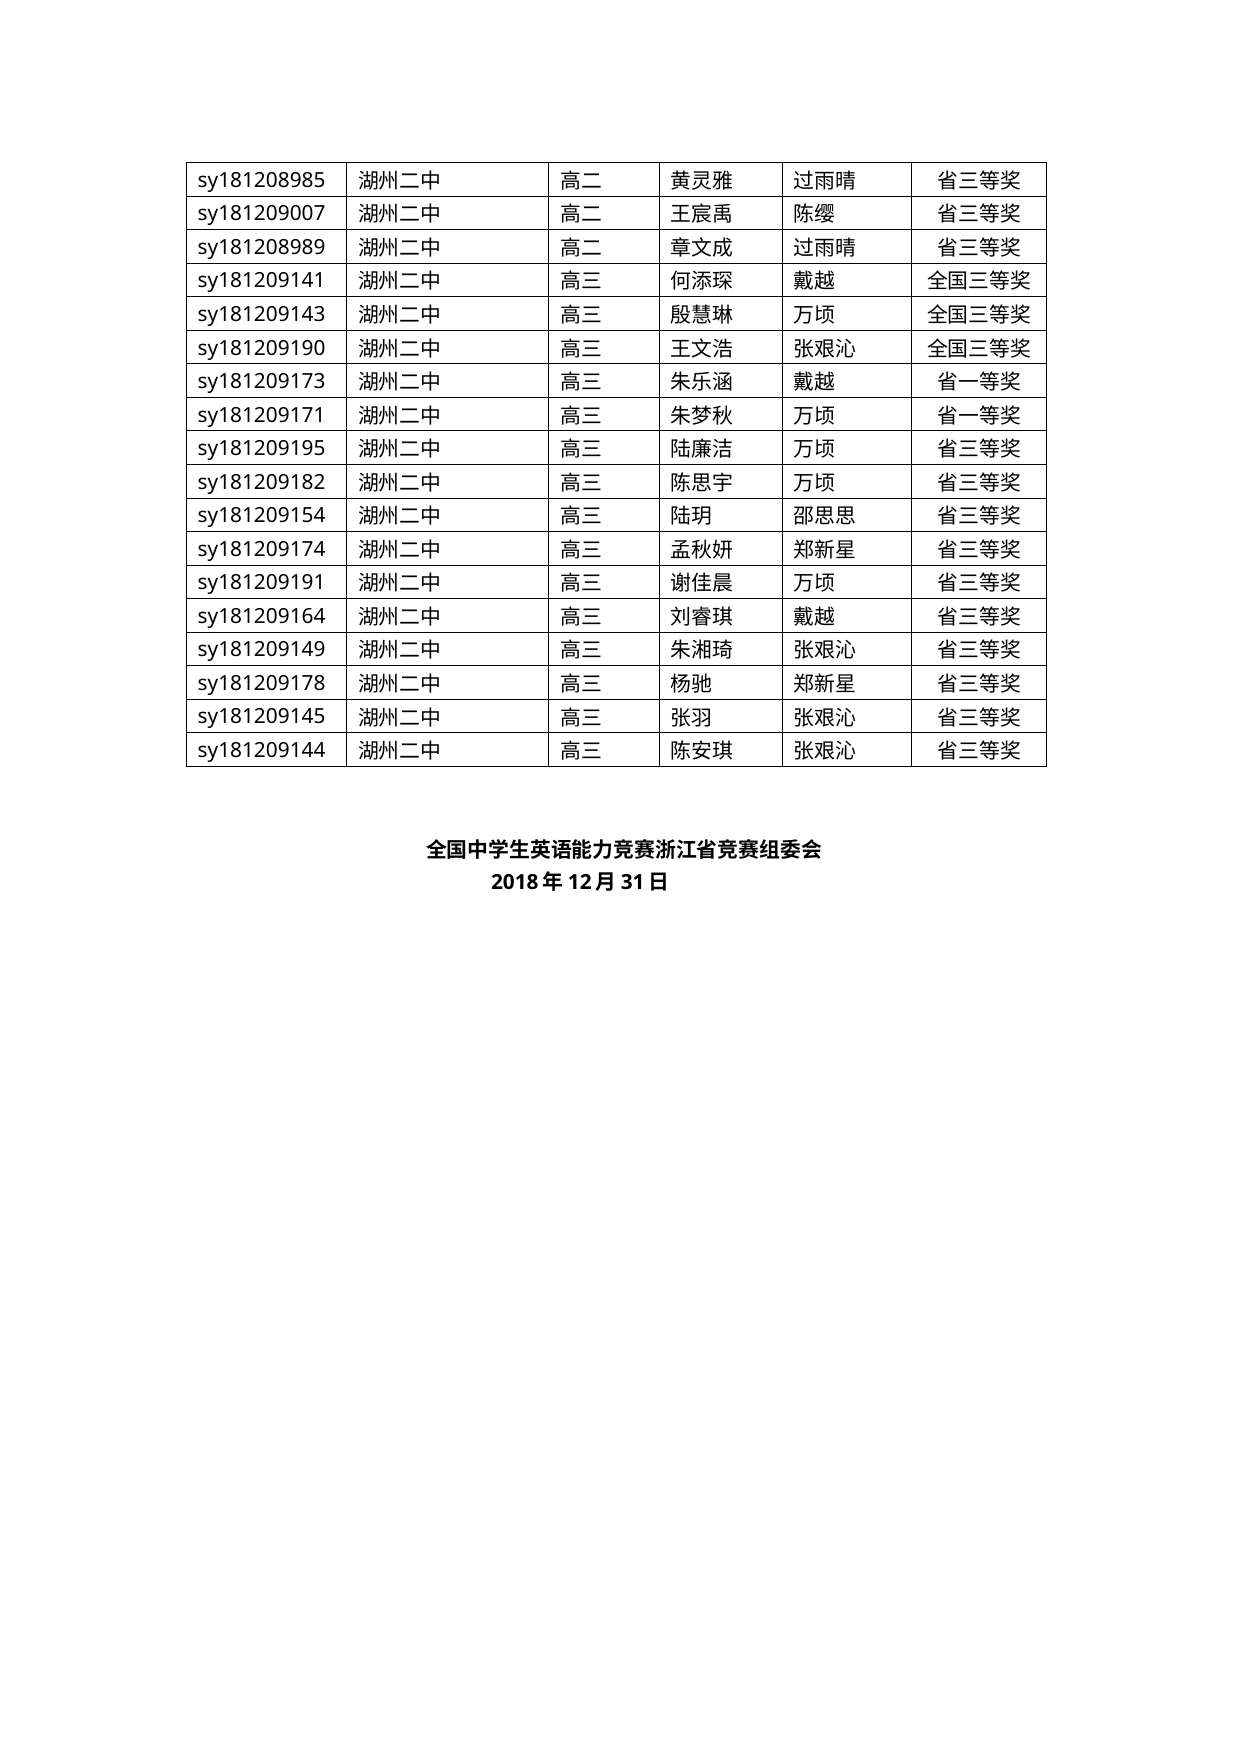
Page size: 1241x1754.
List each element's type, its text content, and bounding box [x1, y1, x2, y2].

table_cell 高二 [549, 197, 659, 229]
table_cell 郑新星 [783, 532, 911, 564]
table_cell sy181209178 [187, 666, 346, 699]
text 2018年12月31日 [187, 864, 1053, 897]
table_cell 陈思宇 [660, 465, 782, 497]
table_cell 陈安琪 [660, 733, 782, 766]
table_cell 高三 [549, 297, 659, 330]
table_cell 湖州二中 [347, 364, 548, 397]
table_cell sy181209195 [187, 431, 346, 464]
table_cell 高三 [549, 499, 659, 531]
table_cell 黄灵雅 [660, 163, 782, 196]
table_cell 王宸禹 [660, 197, 782, 229]
table_cell 湖州二中 [347, 532, 548, 564]
table_cell sy181209171 [187, 398, 346, 430]
table_cell 湖州二中 [347, 633, 548, 665]
table_cell 陆玥 [660, 499, 782, 531]
table_cell 省三等奖 [912, 197, 1046, 229]
table_cell 高三 [549, 364, 659, 397]
table_cell 省三等奖 [912, 230, 1046, 263]
table_cell 万顷 [783, 431, 911, 464]
table_cell sy181209144 [187, 733, 346, 766]
table_cell 湖州二中 [347, 431, 548, 464]
table_cell 省三等奖 [912, 465, 1046, 497]
table_cell 省一等奖 [912, 398, 1046, 430]
table_cell 高二 [549, 230, 659, 263]
table_cell 省三等奖 [912, 431, 1046, 464]
table_cell 全国三等奖 [912, 331, 1046, 363]
table_cell 陆廉洁 [660, 431, 782, 464]
table_cell 朱乐涵 [660, 364, 782, 397]
text 全国中学生英语能力竞赛浙江省竞赛组委会 [187, 832, 1053, 864]
table_cell 戴越 [783, 364, 911, 397]
table_cell 万顷 [783, 297, 911, 330]
table_cell 湖州二中 [347, 331, 548, 363]
table_cell 高三 [549, 431, 659, 464]
table_cell 万顷 [783, 398, 911, 430]
table_cell sy181209141 [187, 264, 346, 296]
table_cell sy181209190 [187, 331, 346, 363]
table_cell 王文浩 [660, 331, 782, 363]
table_cell 高三 [549, 733, 659, 766]
table_cell 陈缨 [783, 197, 911, 229]
table_cell 殷慧琳 [660, 297, 782, 330]
table_cell 刘睿琪 [660, 599, 782, 632]
table_cell sy181209164 [187, 599, 346, 632]
table_cell 张羽 [660, 700, 782, 732]
table_cell 张艰沁 [783, 331, 911, 363]
table_cell 省三等奖 [912, 566, 1046, 598]
table_cell 万顷 [783, 465, 911, 497]
table_cell 全国三等奖 [912, 297, 1046, 330]
table_cell 高三 [549, 633, 659, 665]
table_cell 省三等奖 [912, 599, 1046, 632]
table_cell 何添琛 [660, 264, 782, 296]
table_cell 戴越 [783, 264, 911, 296]
table_cell 高三 [549, 599, 659, 632]
table_cell 高三 [549, 264, 659, 296]
table_cell 省三等奖 [912, 633, 1046, 665]
table_cell 朱湘琦 [660, 633, 782, 665]
table_cell 高三 [549, 532, 659, 564]
table_cell 高三 [549, 331, 659, 363]
table_cell 省一等奖 [912, 364, 1046, 397]
table_cell 省三等奖 [912, 666, 1046, 699]
table_cell 省三等奖 [912, 733, 1046, 766]
table_cell 湖州二中 [347, 666, 548, 699]
table_cell 章文成 [660, 230, 782, 263]
table_cell sy181209143 [187, 297, 346, 330]
table_cell 郑新星 [783, 666, 911, 699]
table_cell 湖州二中 [347, 465, 548, 497]
table_cell 湖州二中 [347, 230, 548, 263]
table_cell 省三等奖 [912, 700, 1046, 732]
table_cell 高三 [549, 566, 659, 598]
table_cell sy181209149 [187, 633, 346, 665]
table_cell 张艰沁 [783, 700, 911, 732]
table_cell 过雨晴 [783, 230, 911, 263]
table_cell sy181209007 [187, 197, 346, 229]
table_cell 万顷 [783, 566, 911, 598]
table_cell 湖州二中 [347, 499, 548, 531]
table_cell 张艰沁 [783, 733, 911, 766]
table_cell sy181209145 [187, 700, 346, 732]
table_cell 高三 [549, 465, 659, 497]
table_cell 高二 [549, 163, 659, 196]
table_cell 湖州二中 [347, 264, 548, 296]
table_cell 湖州二中 [347, 163, 548, 196]
table_cell sy181209154 [187, 499, 346, 531]
table_cell 朱梦秋 [660, 398, 782, 430]
table_cell 高三 [549, 700, 659, 732]
table_cell 孟秋妍 [660, 532, 782, 564]
table_cell 高三 [549, 398, 659, 430]
table_cell 湖州二中 [347, 398, 548, 430]
table_cell 杨驰 [660, 666, 782, 699]
table_cell 谢佳晨 [660, 566, 782, 598]
table_cell sy181209174 [187, 532, 346, 564]
table_cell sy181209191 [187, 566, 346, 598]
table_cell 湖州二中 [347, 599, 548, 632]
table_cell 湖州二中 [347, 733, 548, 766]
table_cell 戴越 [783, 599, 911, 632]
table_cell 湖州二中 [347, 566, 548, 598]
table_cell 省三等奖 [912, 163, 1046, 196]
table_cell sy181208985 [187, 163, 346, 196]
table_cell 省三等奖 [912, 499, 1046, 531]
table_cell 全国三等奖 [912, 264, 1046, 296]
table_cell 邵思思 [783, 499, 911, 531]
table_cell 湖州二中 [347, 297, 548, 330]
table_cell 张艰沁 [783, 633, 911, 665]
table_cell sy181209173 [187, 364, 346, 397]
table_cell 高三 [549, 666, 659, 699]
table_cell sy181209182 [187, 465, 346, 497]
table_cell 过雨晴 [783, 163, 911, 196]
table_cell 湖州二中 [347, 700, 548, 732]
table_cell 省三等奖 [912, 532, 1046, 564]
table_cell sy181208989 [187, 230, 346, 263]
table_cell 湖州二中 [347, 197, 548, 229]
